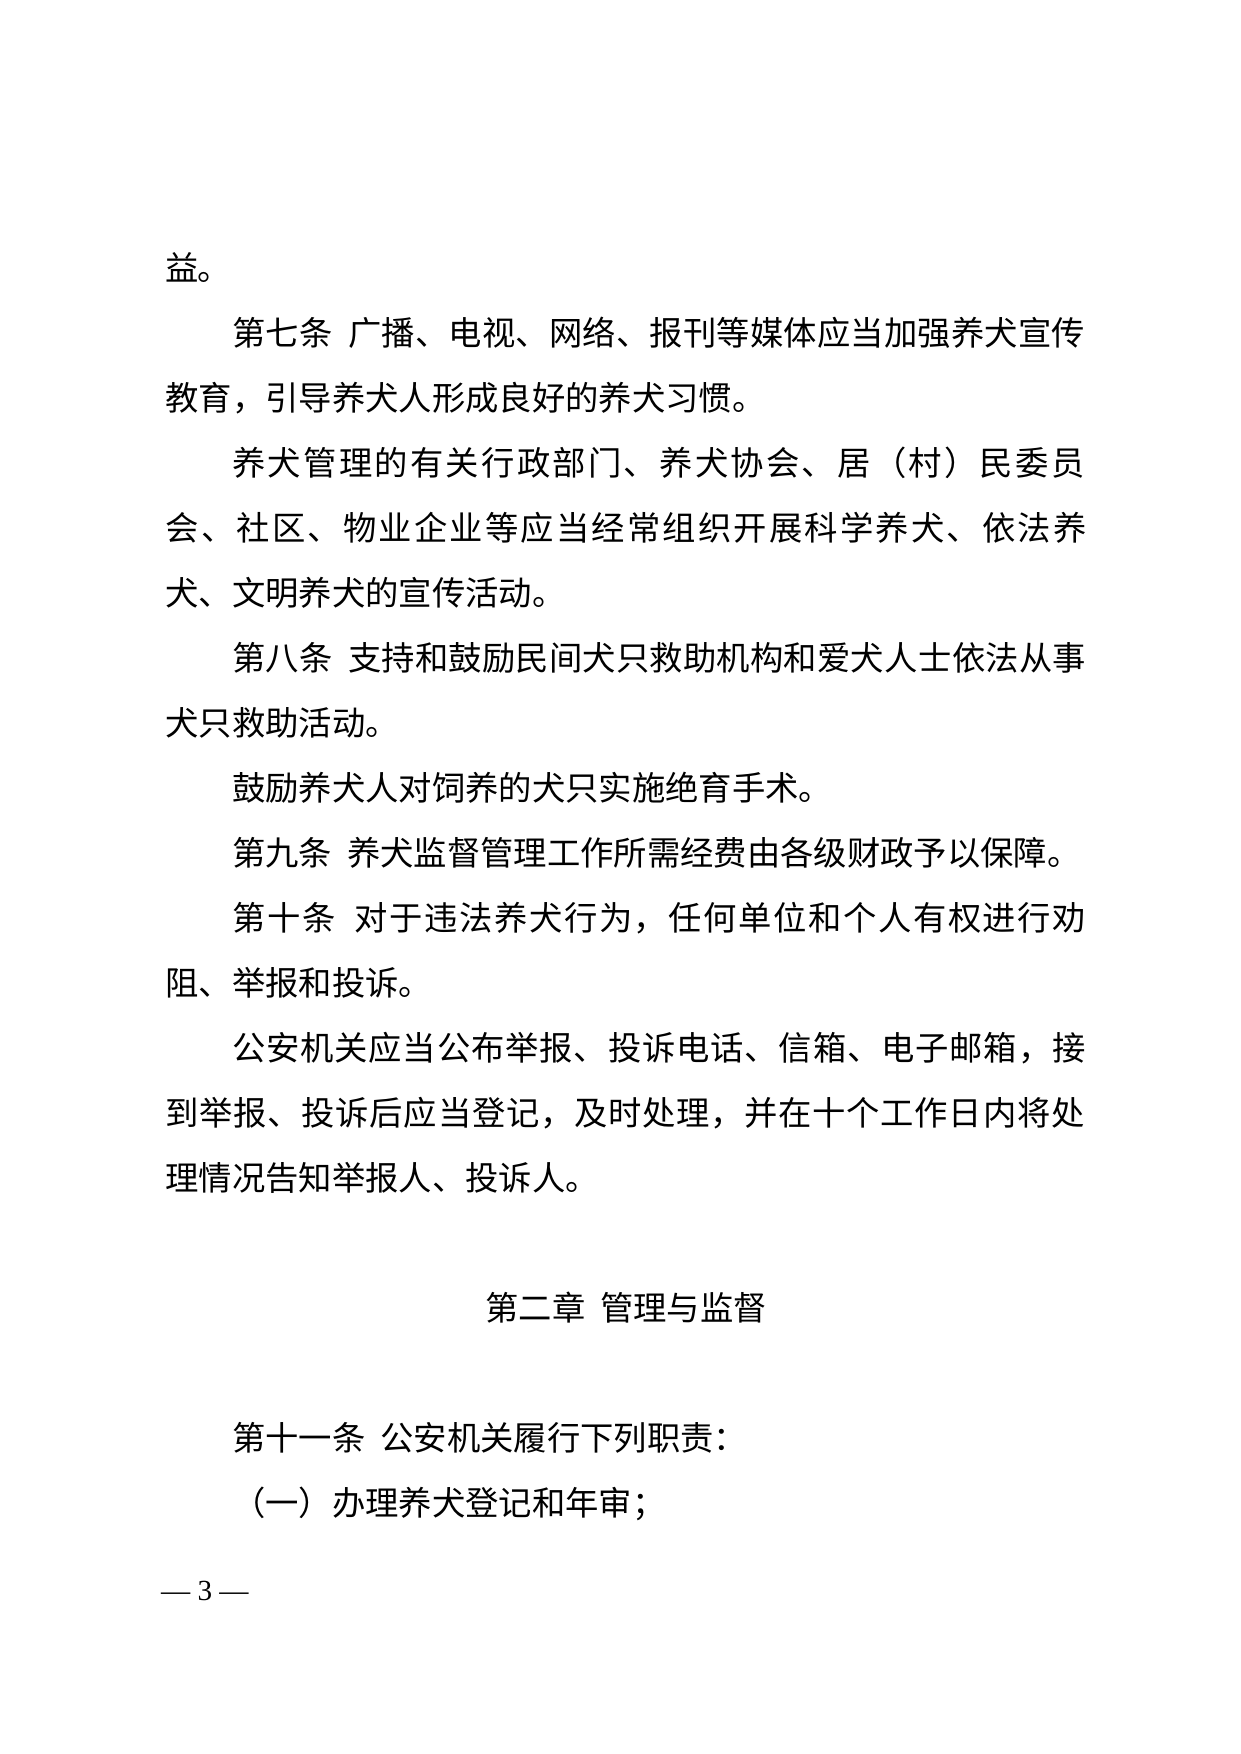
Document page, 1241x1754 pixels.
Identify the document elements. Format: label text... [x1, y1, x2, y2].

text 第七条 广播、电视、网络、报刊等媒体应当加强养犬宣传教育，引导养犬人形成良好的养犬习惯。 [165, 298, 1087, 428]
text 第十条 对于违法养犬行为，任何单位和个人有权进行劝阻、举报和投诉。 [165, 883, 1087, 1013]
text 第九条 养犬监督管理工作所需经费由各级财政予以保障。 [165, 818, 1087, 883]
text 第十一条 公安机关履行下列职责： [165, 1403, 1087, 1468]
text 养犬管理的有关行政部门、养犬协会、居（村）民委员会、社区、物业企业等应当经常组织开展科学养犬、依法养犬、文明养犬的宣传活动。 [165, 428, 1087, 623]
text 鼓励养犬人对饲养的犬只实施绝育手术。 [165, 753, 1087, 818]
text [165, 233, 1087, 298]
text 公安机关应当公布举报、投诉电话、信箱、电子邮箱，接到举报、投诉后应当登记，及时处理，并在十个工作日内将处理情况告知举报人、投诉人。 [165, 1013, 1087, 1208]
text 第二章 管理与监督 [165, 1273, 1087, 1338]
text 第八条 支持和鼓励民间犬只救助机构和爱犬人士依法从事犬只救助活动。 [165, 623, 1087, 753]
text （一）办理养犬登记和年审； [165, 1468, 1087, 1533]
